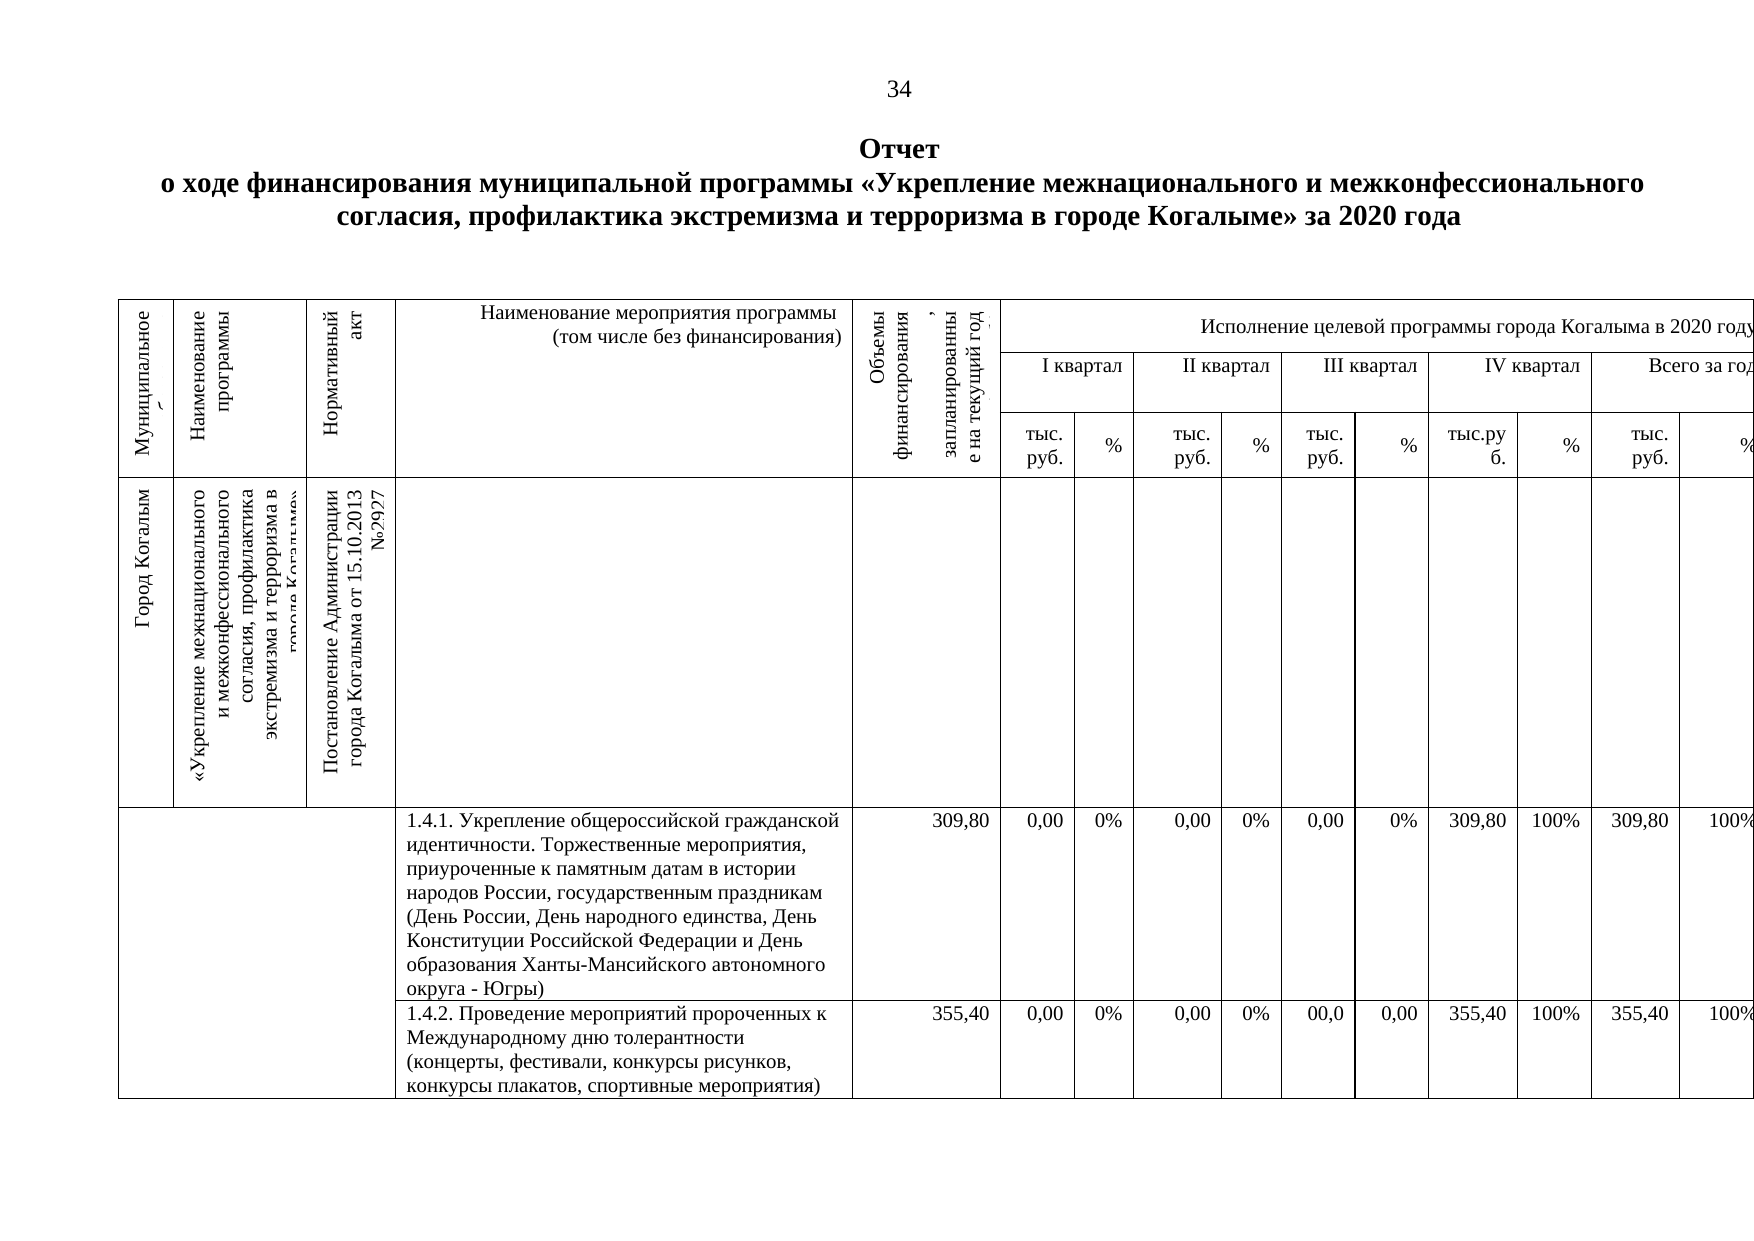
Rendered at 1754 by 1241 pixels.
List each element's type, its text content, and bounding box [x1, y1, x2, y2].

table_cell 100% [1518, 808, 1591, 1000]
table_cell % [1356, 413, 1428, 477]
table_cell 309,80 [853, 808, 1000, 1000]
table_cell 100% [1518, 1001, 1591, 1097]
table_cell 0,00 [1001, 1001, 1074, 1097]
table_cell 100% [1680, 808, 1753, 1000]
table_cell [1592, 478, 1679, 807]
table_cell Город Когалым [119, 478, 173, 807]
table_cell тыс. руб. [1282, 413, 1354, 477]
table_cell % [1518, 413, 1591, 477]
table_cell [1001, 478, 1074, 807]
table_cell 0,00 [1001, 808, 1074, 1000]
table_cell 0,00 [1356, 1001, 1428, 1097]
table_cell 0,00 [1134, 1001, 1221, 1097]
table_cell 1.4.2. Проведение мероприятий пророченных к Международному дню толерантности (концерты, фестивали, конкурсы рисунков, конкурсы плакатов, спортивные мероприятия) [396, 1001, 852, 1097]
table_cell I квартал [1001, 353, 1133, 412]
table_cell [1282, 478, 1354, 807]
table_cell тыс. руб. [1001, 413, 1074, 477]
table_cell 355,40 [853, 1001, 1000, 1097]
table_cell [119, 808, 395, 1097]
table_cell III квартал [1282, 353, 1428, 412]
text о ходе финансирования муниципальной программы «Укрепление межнационального и межконфессионального согласия, профилактика экстремизма и терроризма в городе Когалыме» за 2020 года [118, 165, 1680, 232]
table_cell 00,0 [1282, 1001, 1354, 1097]
table_cell тыс.руб. [1429, 413, 1517, 477]
table_cell 355,40 [1429, 1001, 1517, 1097]
table_cell «Укрепление межнационального и межконфессионального согласия, профилактика экстремизма и терроризма в городе Когалыме» [174, 478, 306, 807]
table_cell IV квартал [1429, 353, 1591, 412]
table_cell % [1075, 413, 1133, 477]
table_cell Всего за год [1592, 353, 1753, 412]
table_header Наименование мероприятия программы (том числе без финансирования) [396, 300, 852, 477]
table_cell 0% [1222, 808, 1281, 1000]
table_cell 0% [1356, 808, 1428, 1000]
table_cell 355,40 [1592, 1001, 1679, 1097]
table_cell 1.4.1. Укрепление общероссийской гражданской идентичности. Торжественные мероприятия, приуроченные к памятным датам в истории народов России, государственным праздникам (День России, День народного единства, День Конституции Российской Федерации и День образования Ханты-Мансийского автономного округа - Югры) [396, 808, 852, 1000]
table_cell [1429, 478, 1517, 807]
text Отчет [118, 131, 1680, 165]
table_cell тыс. руб. [1134, 413, 1221, 477]
table_cell [1222, 478, 1281, 807]
table_cell [1356, 478, 1428, 807]
table_cell % [1680, 413, 1753, 477]
table_cell [396, 478, 852, 807]
table_cell [1075, 478, 1133, 807]
table_header Нормативный акт [307, 300, 395, 477]
table_cell [1518, 478, 1591, 807]
table_cell % [1222, 413, 1281, 477]
table_cell 0% [1222, 1001, 1281, 1097]
table_header Исполнение целевой программы города Когалыма в 2020 году [1001, 300, 1753, 352]
table_cell 309,80 [1429, 808, 1517, 1000]
table_cell [1134, 478, 1221, 807]
table_header Муниципальное образование [119, 300, 173, 477]
table_header Наименование программы [174, 300, 306, 477]
table_cell Постановление Администрации города Когалыма от 15.10.2013 №2927 [307, 478, 395, 807]
table_cell [853, 478, 1000, 807]
table_cell тыс. руб. [1592, 413, 1679, 477]
table_cell 0% [1075, 808, 1133, 1000]
table_cell 309,80 [1592, 808, 1679, 1000]
table_cell 100% [1680, 1001, 1753, 1097]
table_cell 0% [1075, 1001, 1133, 1097]
table_cell II квартал [1134, 353, 1281, 412]
table_cell 0,00 [1134, 808, 1221, 1000]
table_header Объемы финансирования, запланированные на текущий год (тыс. руб.) [853, 300, 1000, 477]
table_cell [1680, 478, 1753, 807]
table_cell 0,00 [1282, 808, 1354, 1000]
